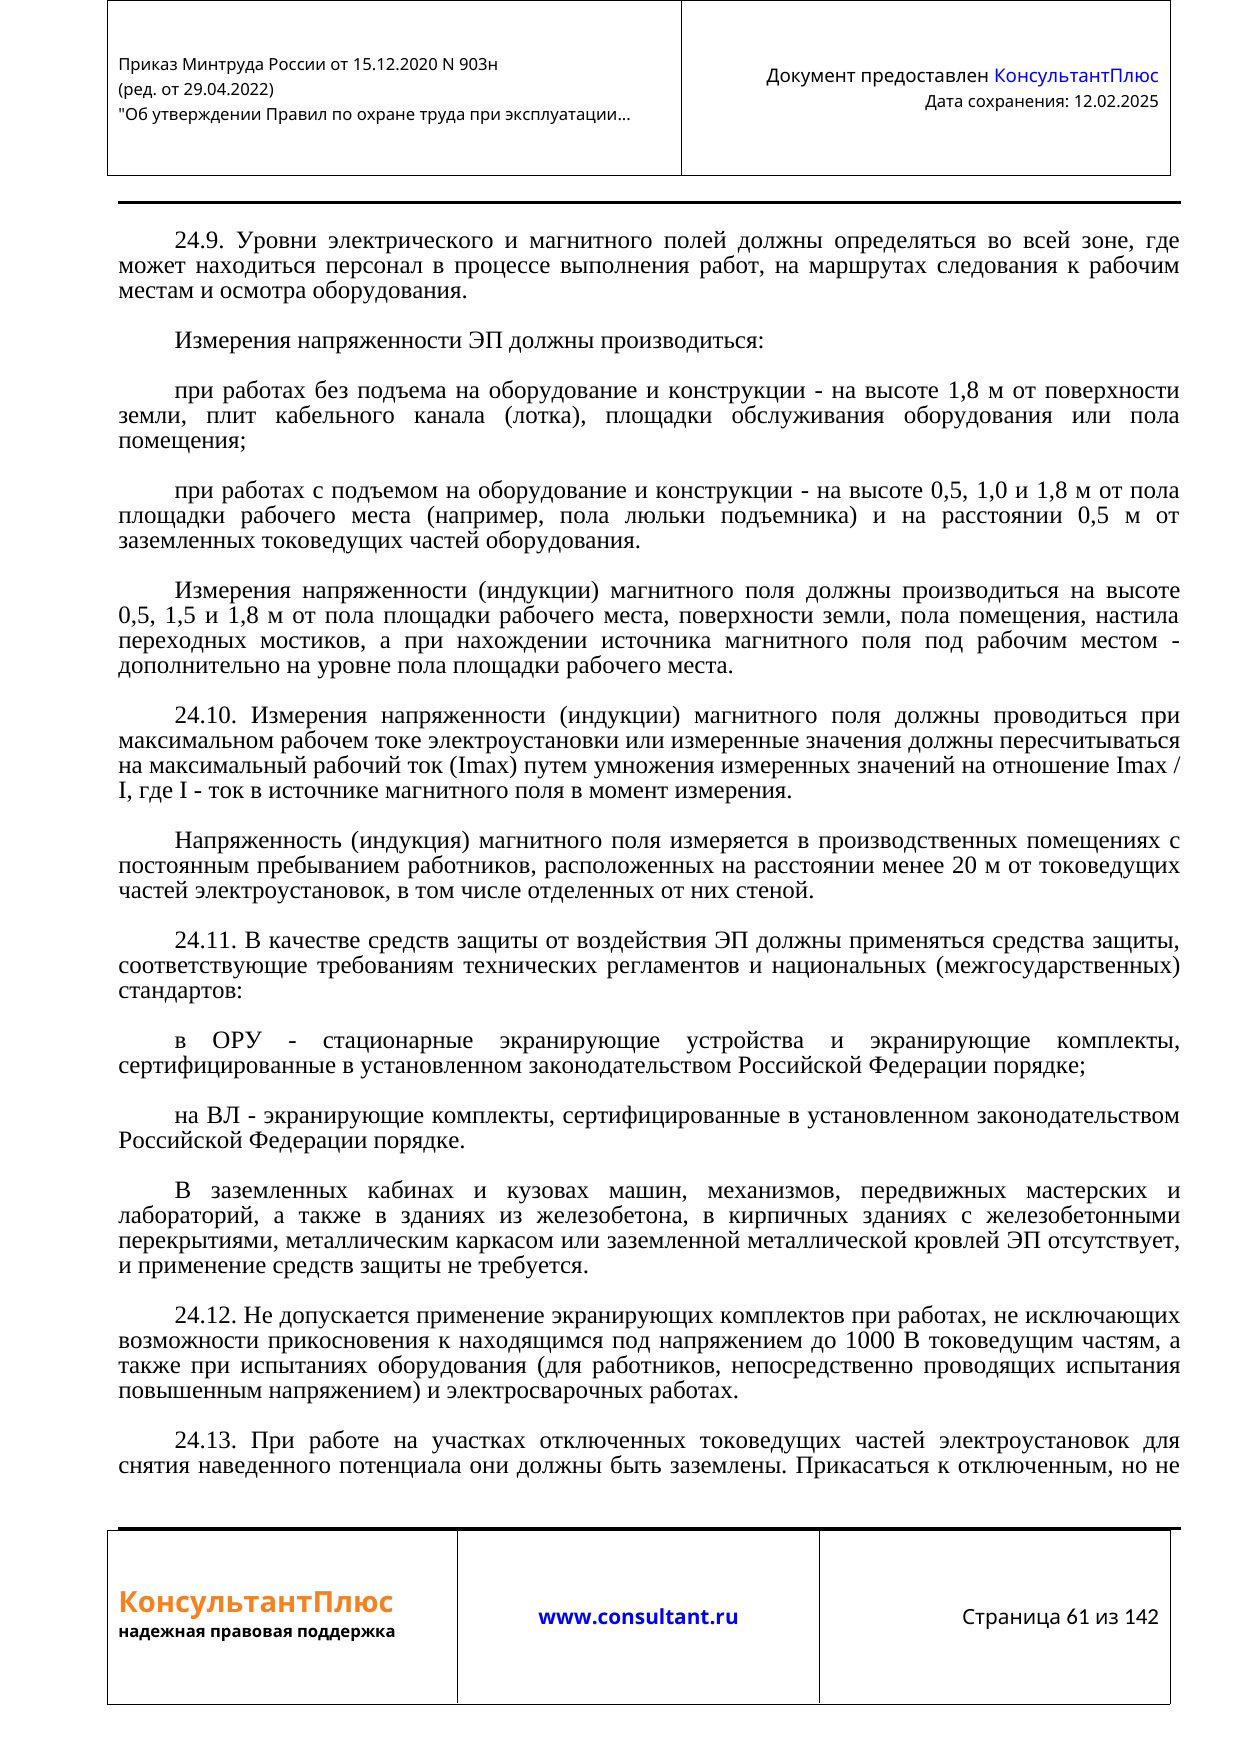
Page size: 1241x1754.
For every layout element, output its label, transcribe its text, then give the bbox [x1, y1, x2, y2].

text в ОРУ - стационарные экранирующие устройства и экранирующие комплекты, сертифицированные в установленном законодательством Российской Федерации порядке; [118, 1029, 1181, 1079]
text Измерения напряженности ЭП должны производиться: [118, 329, 1181, 354]
text 24.12. Не допускается применение экранирующих комплектов при работах, не исключающих возможности прикосновения к находящимся под напряжением до 1000 В токоведущим частям, а также при испытаниях оборудования (для работников, непосредственно проводящих испытания повышенным напряжением) и электросварочных работах. [118, 1304, 1181, 1404]
text В заземленных кабинах и кузовах машин, механизмов, передвижных мастерских и лабораторий, а также в зданиях из железобетона, в кирпичных зданиях с железобетонными перекрытиями, металлическим каркасом или заземленной металлической кровлей ЭП отсутствует, и применение средств защиты не требуется. [118, 1179, 1181, 1279]
text при работах с подъемом на оборудование и конструкции - на высоте 0,5, 1,0 и 1,8 м от пола площадки рабочего места (например, пола люльки подъемника) и на расстоянии 0,5 м от заземленных токоведущих частей оборудования. [118, 479, 1181, 554]
text 24.11. В качестве средств защиты от воздействия ЭП должны применяться средства защиты, соответствующие требованиям технических регламентов и национальных (межгосударственных) стандартов: [118, 929, 1181, 1004]
text 24.10. Измерения напряженности (индукции) магнитного поля должны проводиться при максимальном рабочем токе электроустановки или измеренные значения должны пересчитываться на максимальный рабочий ток (Imax) путем умножения измеренных значений на отношение Imax / I, где I - ток в источнике магнитного поля в момент измерения. [118, 704, 1181, 804]
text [118, 1429, 1181, 1479]
text на ВЛ - экранирующие комплекты, сертифицированные в установленном законодательством Российской Федерации порядке. [118, 1104, 1181, 1154]
text Напряженность (индукция) магнитного поля измеряется в производственных помещениях с постоянным пребыванием работников, расположенных на расстоянии менее 20 м от токоведущих частей электроустановок, в том числе отделенных от них стеной. [118, 829, 1181, 904]
text при работах без подъема на оборудование и конструкции - на высоте 1,8 м от поверхности земли, плит кабельного канала (лотка), площадки обслуживания оборудования или пола помещения; [118, 379, 1181, 454]
text 24.9. Уровни электрического и магнитного полей должны определяться во всей зоне, где может находиться персонал в процессе выполнения работ, на маршрутах следования к рабочим местам и осмотра оборудования. [118, 229, 1181, 304]
text Измерения напряженности (индукции) магнитного поля должны производиться на высоте 0,5, 1,5 и 1,8 м от пола площадки рабочего места, поверхности земли, пола помещения, настила переходных мостиков, а при нахождении источника магнитного поля под рабочим местом - дополнительно на уровне пола площадки рабочего места. [118, 579, 1181, 679]
